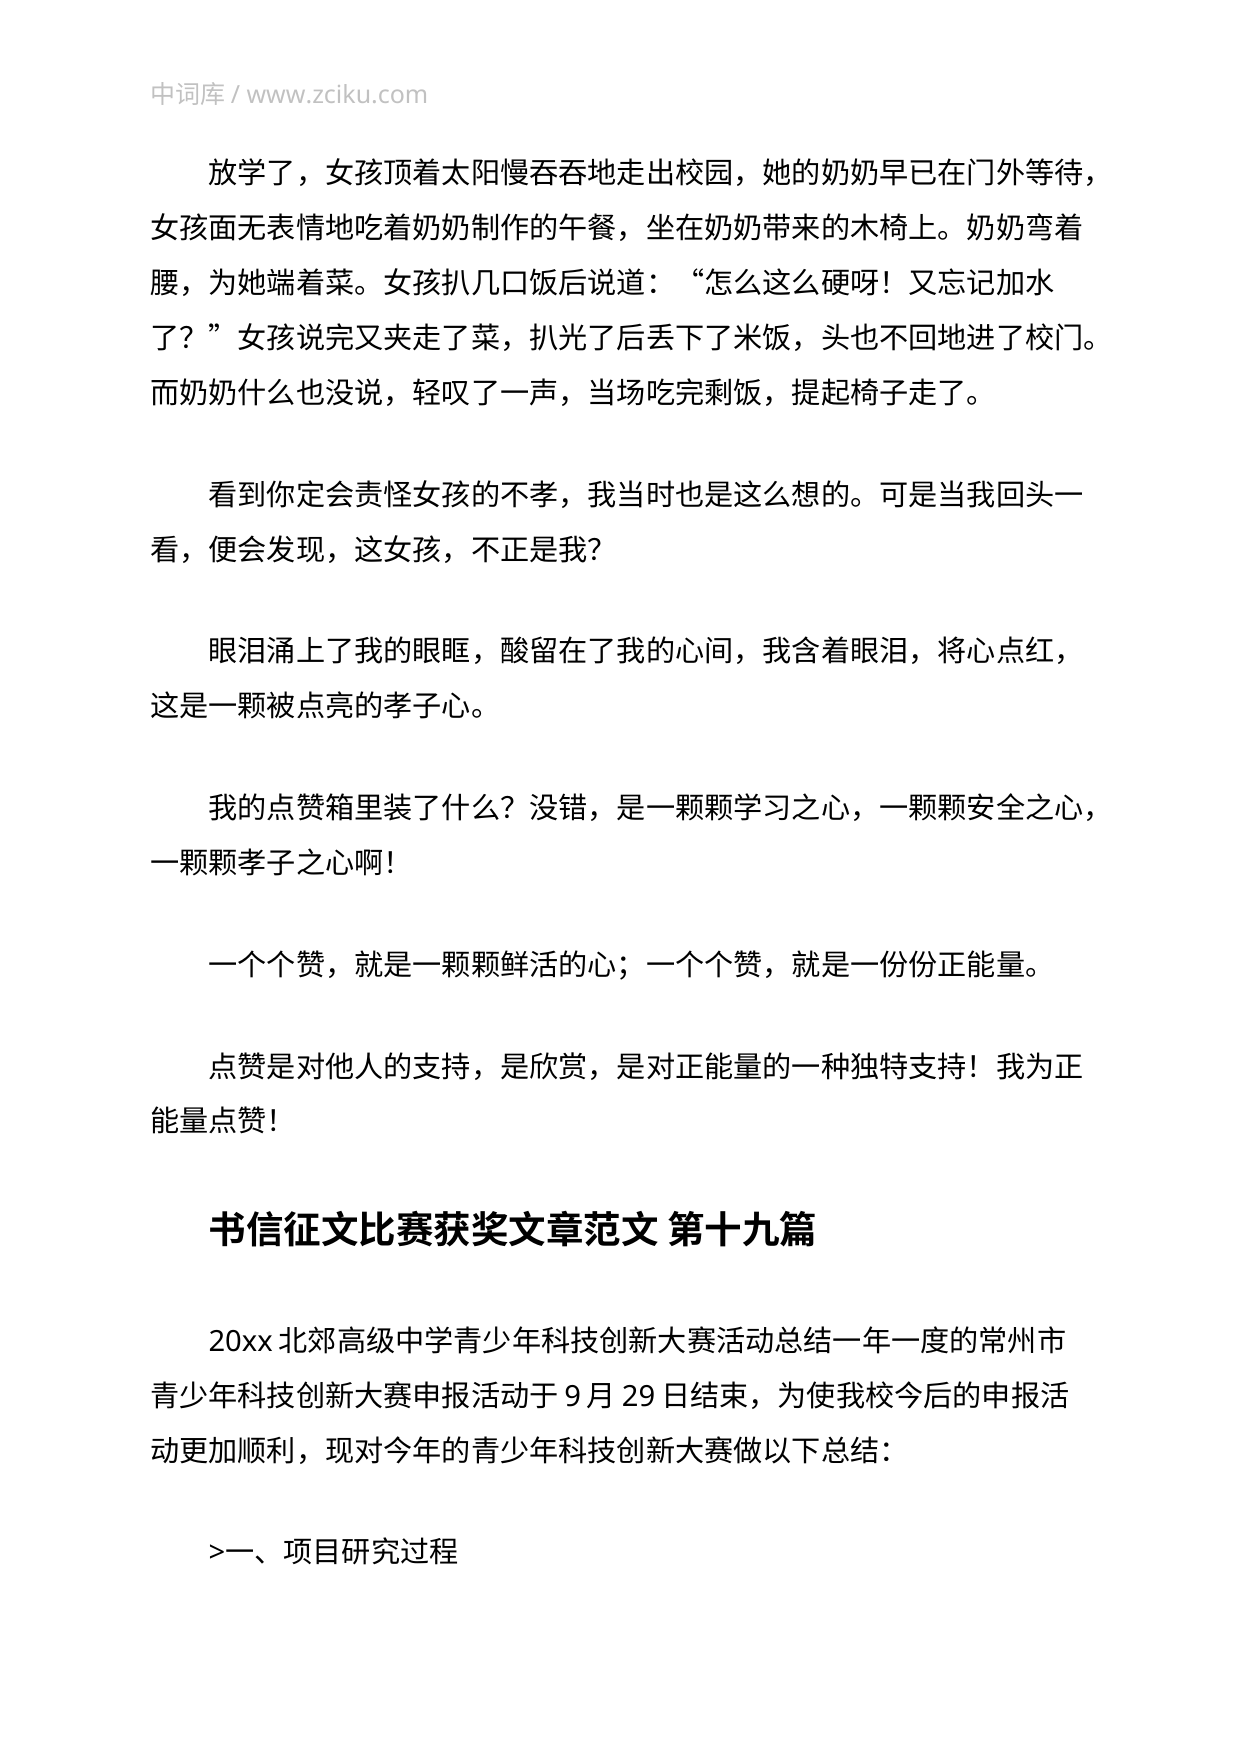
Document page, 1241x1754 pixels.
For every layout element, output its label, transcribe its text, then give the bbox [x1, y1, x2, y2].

text 20xx北郊高级中学青少年科技创新大赛活动总结一年一度的常州市青少年科技创新大赛申报活动于9月29日结束，为使我校今后的申报活动更加顺利，现对今年的青少年科技创新大赛做以下总结： [150, 1317, 1090, 1469]
text 眼泪涌上了我的眼眶，酸留在了我的心间，我含着眼泪，将心点红，这是一颗被点亮的孝子心。 [150, 628, 1090, 725]
text 看到你定会责怪女孩的不孝，我当时也是这么想的。可是当我回头一看，便会发现，这女孩，不正是我？ [150, 471, 1090, 568]
text 放学了，女孩顶着太阳慢吞吞地走出校园，她的奶奶早已在门外等待，女孩面无表情地吃着奶奶制作的午餐，坐在奶奶带来的木椅上。奶奶弯着腰，为她端着菜。女孩扒几口饭后说道：“怎么这么硬呀！又忘记加水了？”女孩说完又夹走了菜，扒光了后丢下了米饭，头也不回地进了校门。而奶奶什么也没说，轻叹了一声，当场吃完剩饭，提起椅子走了。 [150, 150, 1090, 412]
text 我的点赞箱里装了什么？没错，是一颗颗学习之心，一颗颗安全之心，一颗颗孝子之心啊！ [150, 785, 1090, 882]
text 一个个赞，就是一颗颗鲜活的心；一个个赞，就是一份份正能量。 [150, 941, 1090, 984]
text 书信征文比赛获奖文章范文 第十九篇 [150, 1200, 1090, 1254]
text 点赞是对他人的支持，是欣赏，是对正能量的一种独特支持！我为正能量点赞！ [150, 1043, 1090, 1140]
text >一、项目研究过程 [150, 1529, 1090, 1571]
